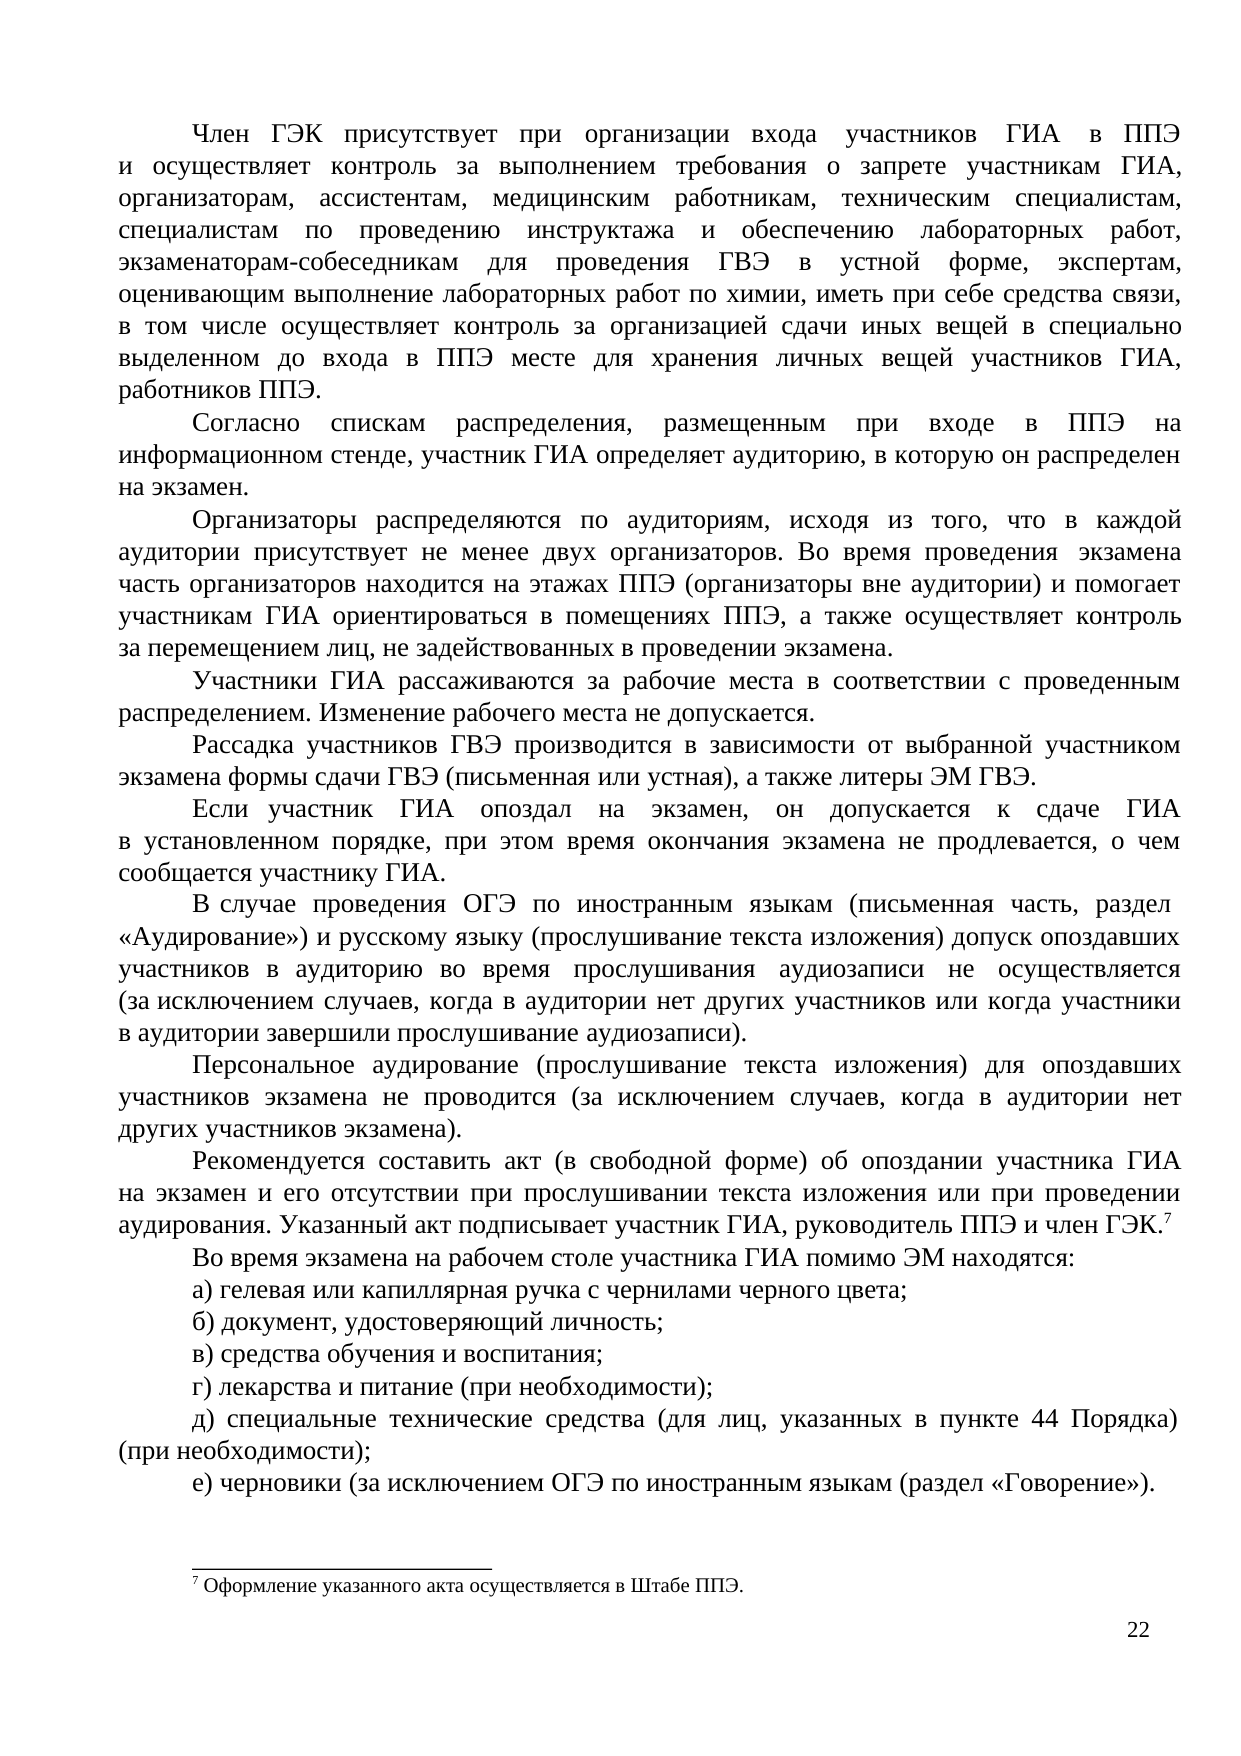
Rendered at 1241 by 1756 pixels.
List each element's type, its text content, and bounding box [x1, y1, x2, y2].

text Организаторы распределяются по аудиториям, исходя из того, что в каждой аудитории присутствует не менее двух организаторов. Во время проведения экзамена часть организаторов находится на этажах ППЭ (организаторы вне аудитории) и помогает участникам ГИА ориентироваться в помещениях ППЭ, а также осуществляет контроль за перемещением лиц, не задействованных в проведении экзамена. [118, 503, 1182, 662]
text Рассадка участников ГВЭ производится в зависимости от выбранной участником экзамена формы сдачи ГВЭ (письменная или устная), а также литеры ЭМ ГВЭ. [118, 728, 1182, 791]
text б) документ, удостоверяющий личность; в) средства обучения и воспитания; [192, 1306, 665, 1369]
text Участники ГИА рассаживаются за рабочие места в соответствии с проведенным распределением. Изменение рабочего места не допускается. [118, 664, 1181, 727]
text е) черновики (за исключением ОГЭ по иностранным языкам (раздел «Говорение»). [192, 1466, 1213, 1497]
text Если участник ГИА опоздал на экзамен, он допускается к сдаче ГИА в установленном порядке, при этом время окончания экзамена не продлевается, о чем сообщается участнику ГИА. [118, 792, 1181, 887]
text 7 Оформление указанного акта осуществляется в Штабе ППЭ. [192, 1573, 1213, 1597]
text Член ГЭК присутствует при организации входа участников ГИА в ППЭ и осуществляет контроль за выполнением требования о запрете участникам ГИА, организаторам, ассистентам, медицинским работникам, техническим специалистам, специалистам по проведению инструктажа и обеспечению лабораторных работ, экзаменаторам-собеседникам для проведения ГВЭ в устной форме, экспертам, оценивающим выполнение лабораторных работ по химии, иметь при себе средства связи, в том числе осуществляет контроль за организацией сдачи иных вещей в специально выделенном до входа в ППЭ месте для хранения личных вещей участников ГИА, работников ППЭ. [118, 117, 1182, 404]
text Во время экзамена на рабочем столе участника ГИА помимо ЭМ находятся: а) гелевая или капиллярная ручка с чернилами черного цвета; [192, 1241, 1091, 1304]
text «Аудирование») и русскому языку (прослушивание текста изложения) допуск опоздавших участников в аудиторию во время прослушивания аудиозаписи не осуществляется (за исключением случаев, когда в аудитории нет других участников или когда участники в аудитории завершили прослушивание аудиозаписи). [118, 920, 1181, 1047]
text Персональное аудирование (прослушивание текста изложения) для опоздавших участников экзамена не проводится (за исключением случаев, когда в аудитории нет других участников экзамена). [118, 1048, 1182, 1144]
text В случае проведения ОГЭ по иностранным языкам (письменная часть, раздел [192, 888, 1213, 919]
text г) лекарства и питание (при необходимости); [192, 1370, 1213, 1401]
text д) специальные технические средства (для лиц, указанных в пункте 44 Порядка) (при необходимости); [118, 1402, 1213, 1466]
text Рекомендуется составить акт (в свободной форме) об опоздании участника ГИА на экзамен и его отсутствии при прослушивании текста изложения или при проведении аудирования. Указанный акт подписывает участник ГИА, руководитель ППЭ и член ГЭК.7 [118, 1144, 1181, 1239]
text Согласно спискам распределения, размещенным при входе в ППЭ на информационном стенде, участник ГИА определяет аудиторию, в которую он распределен на экзамен. [118, 406, 1181, 502]
